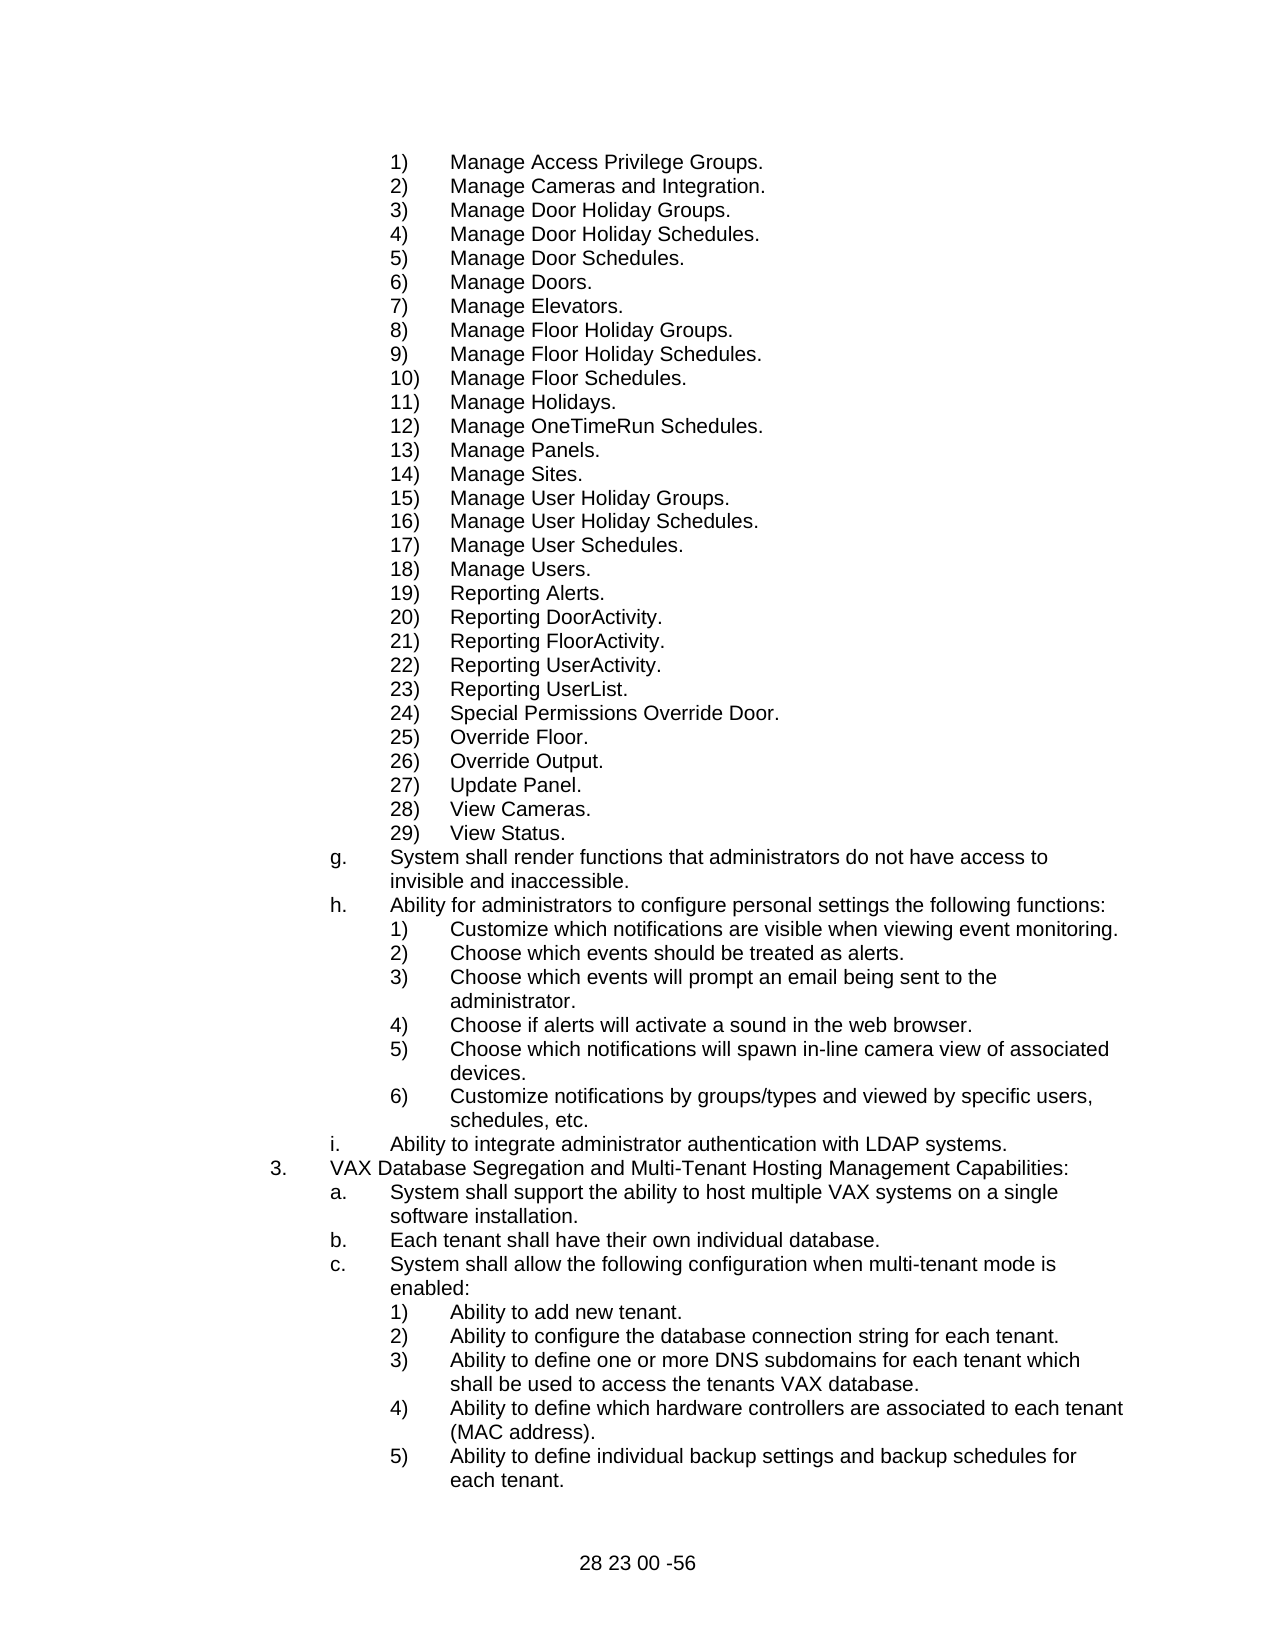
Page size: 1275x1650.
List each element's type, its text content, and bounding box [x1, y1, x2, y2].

list System shall allow the following configuration when multi-tenant mode is enabled: [330, 1252, 1125, 1300]
list Manage Elevators. [390, 294, 1125, 318]
list Ability to define which hardware controllers are associated to each tenant (MAC address). [390, 1396, 1125, 1444]
list Manage Floor Schedules. [390, 366, 1125, 389]
list Ability for administrators to configure personal settings the following functions: [330, 893, 1125, 917]
list Reporting FloorActivity. [390, 629, 1125, 653]
list System shall render functions that administrators do not have access to invisible and inaccessible. [330, 845, 1125, 893]
list Choose which events will prompt an email being sent to the administrator. [390, 964, 1125, 1012]
list Manage Cameras and Integration. [390, 174, 1125, 198]
list View Cameras. [390, 797, 1125, 821]
list Manage Door Holiday Groups. [390, 198, 1125, 222]
list Manage OneTimeRun Schedules. [390, 413, 1125, 437]
list Reporting UserList. [390, 677, 1125, 701]
list VAX Database Segregation and Multi-Tenant Hosting Management Capabilities: [270, 1156, 1125, 1180]
list Manage Door Schedules. [390, 246, 1125, 270]
list Manage Doors. [390, 270, 1125, 294]
list Manage User Holiday Groups. [390, 485, 1125, 509]
list Manage Sites. [390, 461, 1125, 485]
list Reporting UserActivity. [390, 653, 1125, 677]
list Customize which notifications are visible when viewing event monitoring. [390, 917, 1125, 941]
list Ability to configure the database connection string for each tenant. [390, 1324, 1125, 1348]
list Manage Door Holiday Schedules. [390, 222, 1125, 246]
list Customize notifications by groups/types and viewed by specific users, schedules, etc. [390, 1084, 1125, 1132]
list Override Output. [390, 749, 1125, 773]
list Manage Panels. [390, 437, 1125, 461]
list Ability to define individual backup settings and backup schedules for each tenant. [390, 1444, 1125, 1492]
list Manage Floor Holiday Schedules. [390, 342, 1125, 366]
list Ability to integrate administrator authentication with LDAP systems. [330, 1132, 1125, 1156]
list View Status. [390, 821, 1125, 845]
list Manage Floor Holiday Groups. [390, 318, 1125, 342]
list Choose if alerts will activate a sound in the web browser. [390, 1012, 1125, 1036]
list Manage Holidays. [390, 389, 1125, 413]
list Reporting DoorActivity. [390, 605, 1125, 629]
list Manage Users. [390, 557, 1125, 581]
list Ability to define one or more DNS subdomains for each tenant which shall be used to access the tenants VAX database. [390, 1348, 1125, 1396]
list Choose which notifications will spawn in-line camera view of associated devices. [390, 1036, 1125, 1084]
list Manage User Holiday Schedules. [390, 509, 1125, 533]
list Manage Access Privilege Groups. [390, 150, 1125, 174]
list Special Permissions Override Door. [390, 701, 1125, 725]
list Manage User Schedules. [390, 533, 1125, 557]
list Override Floor. [390, 725, 1125, 749]
list Update Panel. [390, 773, 1125, 797]
list System shall support the ability to host multiple VAX systems on a single software installation. [330, 1180, 1125, 1228]
list Reporting Alerts. [390, 581, 1125, 605]
list Choose which events should be treated as alerts. [390, 941, 1125, 964]
list Each tenant shall have their own individual database. [330, 1228, 1125, 1252]
list Ability to add new tenant. [390, 1300, 1125, 1324]
